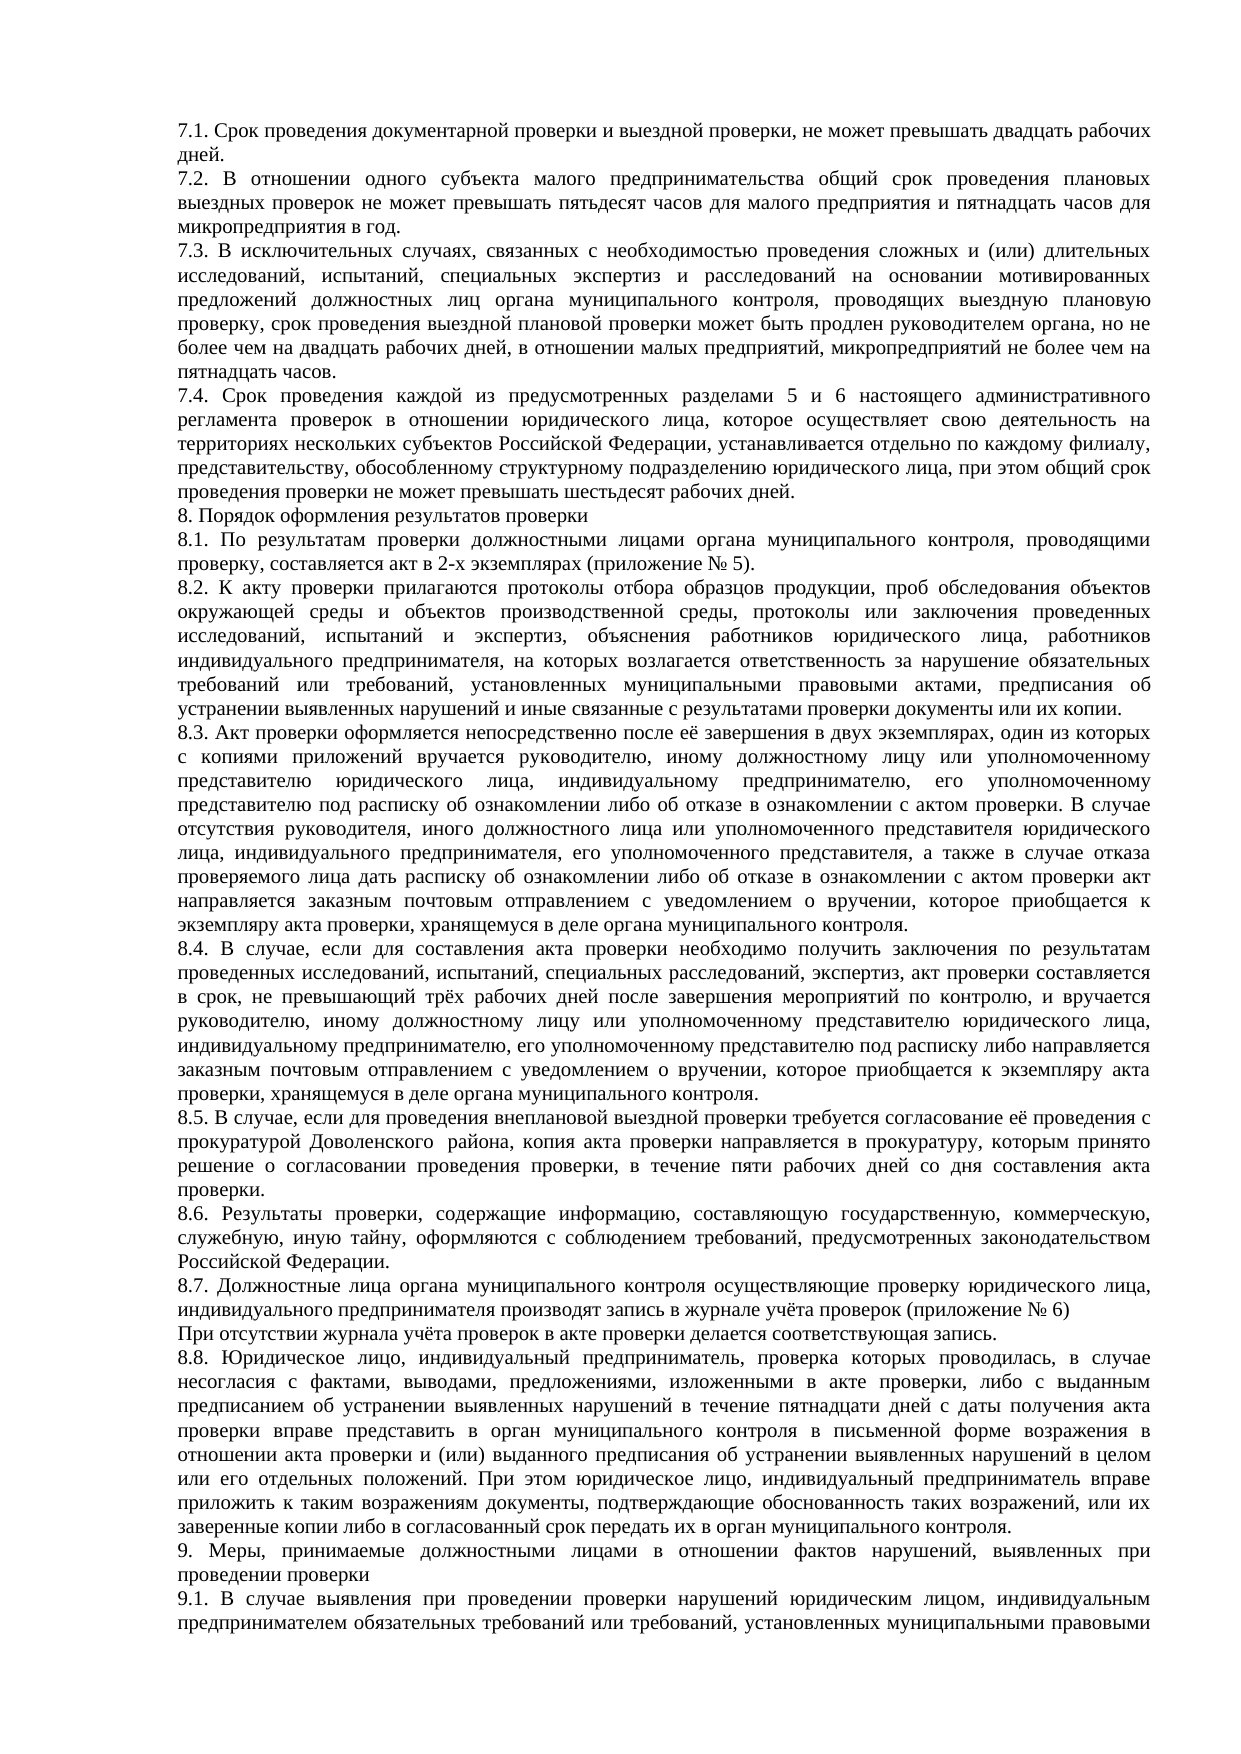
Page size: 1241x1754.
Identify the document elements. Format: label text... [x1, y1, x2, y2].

text 8.5. В случае, если для проведения внеплановой выездной проверки требуется согласование её проведения с прокуратурой Доволенского района, копия акта проверки направляется в прокуратуру, которым принято решение о согласовании проведения проверки, в течение пяти рабочих дней со дня составления акта проверки. [177, 1105, 1152, 1201]
text 8.3. Акт проверки оформляется непосредственно после её завершения в двух экземплярах, один из которых с копиями приложений вручается руководителю, иному должностному лицу или уполномоченному представителю юридического лица, индивидуальному предпринимателю, его уполномоченному представителю под расписку об ознакомлении либо об отказе в ознакомлении с актом проверки. В случае отсутствия руководителя, иного должностного лица или уполномоченного представителя юридического лица, индивидуального предпринимателя, его уполномоченного представителя, а также в случае отказа проверяемого лица дать расписку об ознакомлении либо об отказе в ознакомлении с актом проверки акт направляется заказным почтовым отправлением с уведомлением о вручении, которое приобщается к экземпляру акта проверки, хранящемуся в деле органа муниципального контроля. [177, 720, 1152, 936]
text 8.1. По результатам проверки должностными лицами органа муниципального контроля, проводящими проверку, составляется акт в 2-х экземплярах (приложение № 5). [177, 527, 1152, 575]
text 8.6. Результаты проверки, содержащие информацию, составляющую государственную, коммерческую, служебную, иную тайну, оформляются с соблюдением требований, предусмотренных законодательством Российской Федерации. [177, 1201, 1152, 1273]
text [177, 1586, 1152, 1634]
text 7.3. В исключительных случаях, связанных с необходимостью проведения сложных и (или) длительных исследований, испытаний, специальных экспертиз и расследований на основании мотивированных предложений должностных лиц органа муниципального контроля, проводящих выездную плановую проверку, срок проведения выездной плановой проверки может быть продлен руководителем органа, но не более чем на двадцать рабочих дней, в отношении малых предприятий, микропредприятий не более чем на пятнадцать часов. [177, 238, 1152, 383]
text 7.4. Срок проведения каждой из предусмотренных разделами 5 и 6 настоящего административного регламента проверок в отношении юридического лица, которое осуществляет свою деятельность на территориях нескольких субъектов Российской Федерации, устанавливается отдельно по каждому филиалу, представительству, обособленному структурному подразделению юридического лица, при этом общий срок проведения проверки не может превышать шестьдесят рабочих дней. [177, 383, 1152, 503]
text При отсутствии журнала учёта проверок в акте проверки делается соответствующая запись. [177, 1321, 1152, 1345]
text 8.7. Должностные лица органа муниципального контроля осуществляющие проверку юридического лица, индивидуального предпринимателя производят запись в журнале учёта проверок (приложение № 6) [177, 1273, 1152, 1321]
text 8.8. Юридическое лицо, индивидуальный предприниматель, проверка которых проводилась, в случае несогласия с фактами, выводами, предложениями, изложенными в акте проверки, либо с выданным предписанием об устранении выявленных нарушений в течение пятнадцати дней с даты получения акта проверки вправе представить в орган муниципального контроля в письменной форме возражения в отношении акта проверки и (или) выданного предписания об устранении выявленных нарушений в целом или его отдельных положений. При этом юридическое лицо, индивидуальный предприниматель вправе приложить к таким возражениям документы, подтверждающие обоснованность таких возражений, или их заверенные копии либо в согласованный срок передать их в орган муниципального контроля. [177, 1345, 1152, 1538]
text 8.4. В случае, если для составления акта проверки необходимо получить заключения по результатам проведенных исследований, испытаний, специальных расследований, экспертиз, акт проверки составляется в срок, не превышающий трёх рабочих дней после завершения мероприятий по контролю, и вручается руководителю, иному должностному лицу или уполномоченному представителю юридического лица, индивидуальному предпринимателю, его уполномоченному представителю под расписку либо направляется заказным почтовым отправлением с уведомлением о вручении, которое приобщается к экземпляру акта проверки, хранящемуся в деле органа муниципального контроля. [177, 936, 1152, 1105]
text 7.2. В отношении одного субъекта малого предпринимательства общий срок проведения плановых выездных проверок не может превышать пятьдесят часов для малого предприятия и пятнадцать часов для микропредприятия в год. [177, 166, 1152, 238]
text 7.1. Срок проведения документарной проверки и выездной проверки, не может превышать двадцать рабочих дней. [177, 118, 1152, 166]
text 8.2. К акту проверки прилагаются протоколы отбора образцов продукции, проб обследования объектов окружающей среды и объектов производственной среды, протоколы или заключения проведенных исследований, испытаний и экспертиз, объяснения работников юридического лица, работников индивидуального предпринимателя, на которых возлагается ответственность за нарушение обязательных требований или требований, установленных муниципальными правовыми актами, предписания об устранении выявленных нарушений и иные связанные с результатами проверки документы или их копии. [177, 575, 1152, 720]
text 8. Порядок оформления результатов проверки [177, 503, 1152, 527]
text 9. Меры, принимаемые должностными лицами в отношении фактов нарушений, выявленных при проведении проверки [177, 1538, 1152, 1586]
